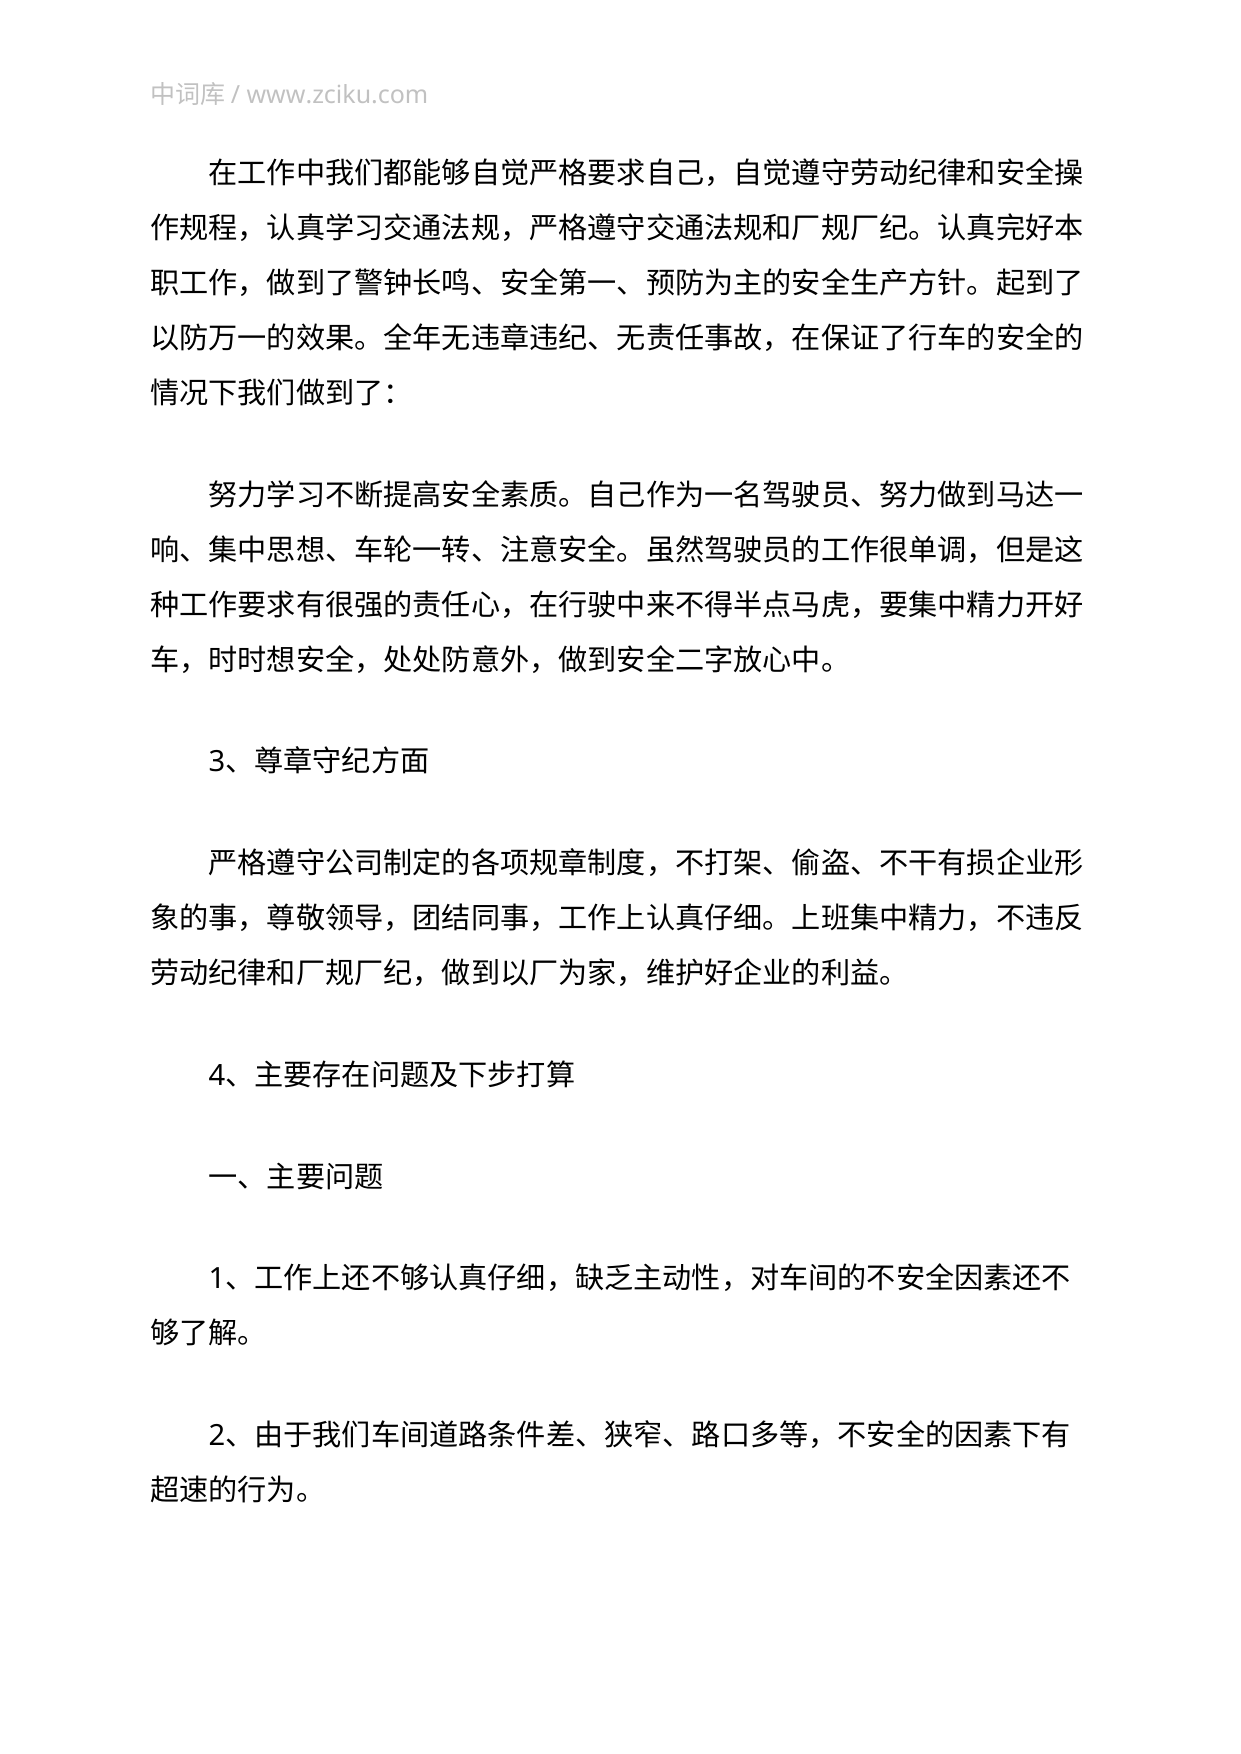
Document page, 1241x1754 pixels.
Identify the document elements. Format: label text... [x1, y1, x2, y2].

text 2、由于我们车间道路条件差、狭窄、路口多等，不安全的因素下有超速的行为。 [150, 1412, 1090, 1509]
text 严格遵守公司制定的各项规章制度，不打架、偷盗、不干有损企业形象的事，尊敬领导，团结同事，工作上认真仔细。上班集中精力，不违反劳动纪律和厂规厂纪，做到以厂为家，维护好企业的利益。 [150, 840, 1090, 992]
text 努力学习不断提高安全素质。自己作为一名驾驶员、努力做到马达一响、集中思想、车轮一转、注意安全。虽然驾驶员的工作很单调，但是这种工作要求有很强的责任心，在行驶中来不得半点马虎，要集中精力开好车，时时想安全，处处防意外，做到安全二字放心中。 [150, 471, 1090, 678]
text 1、工作上还不够认真仔细，缺乏主动性，对车间的不安全因素还不够了解。 [150, 1255, 1090, 1352]
text 一、主要问题 [150, 1153, 1090, 1196]
text 3、尊章守纪方面 [150, 738, 1090, 780]
text 4、主要存在问题及下步打算 [150, 1051, 1090, 1094]
text 在工作中我们都能够自觉严格要求自己，自觉遵守劳动纪律和安全操作规程，认真学习交通法规，严格遵守交通法规和厂规厂纪。认真完好本职工作，做到了警钟长鸣、安全第一、预防为主的安全生产方针。起到了以防万一的效果。全年无违章违纪、无责任事故，在保证了行车的安全的情况下我们做到了： [150, 150, 1090, 412]
